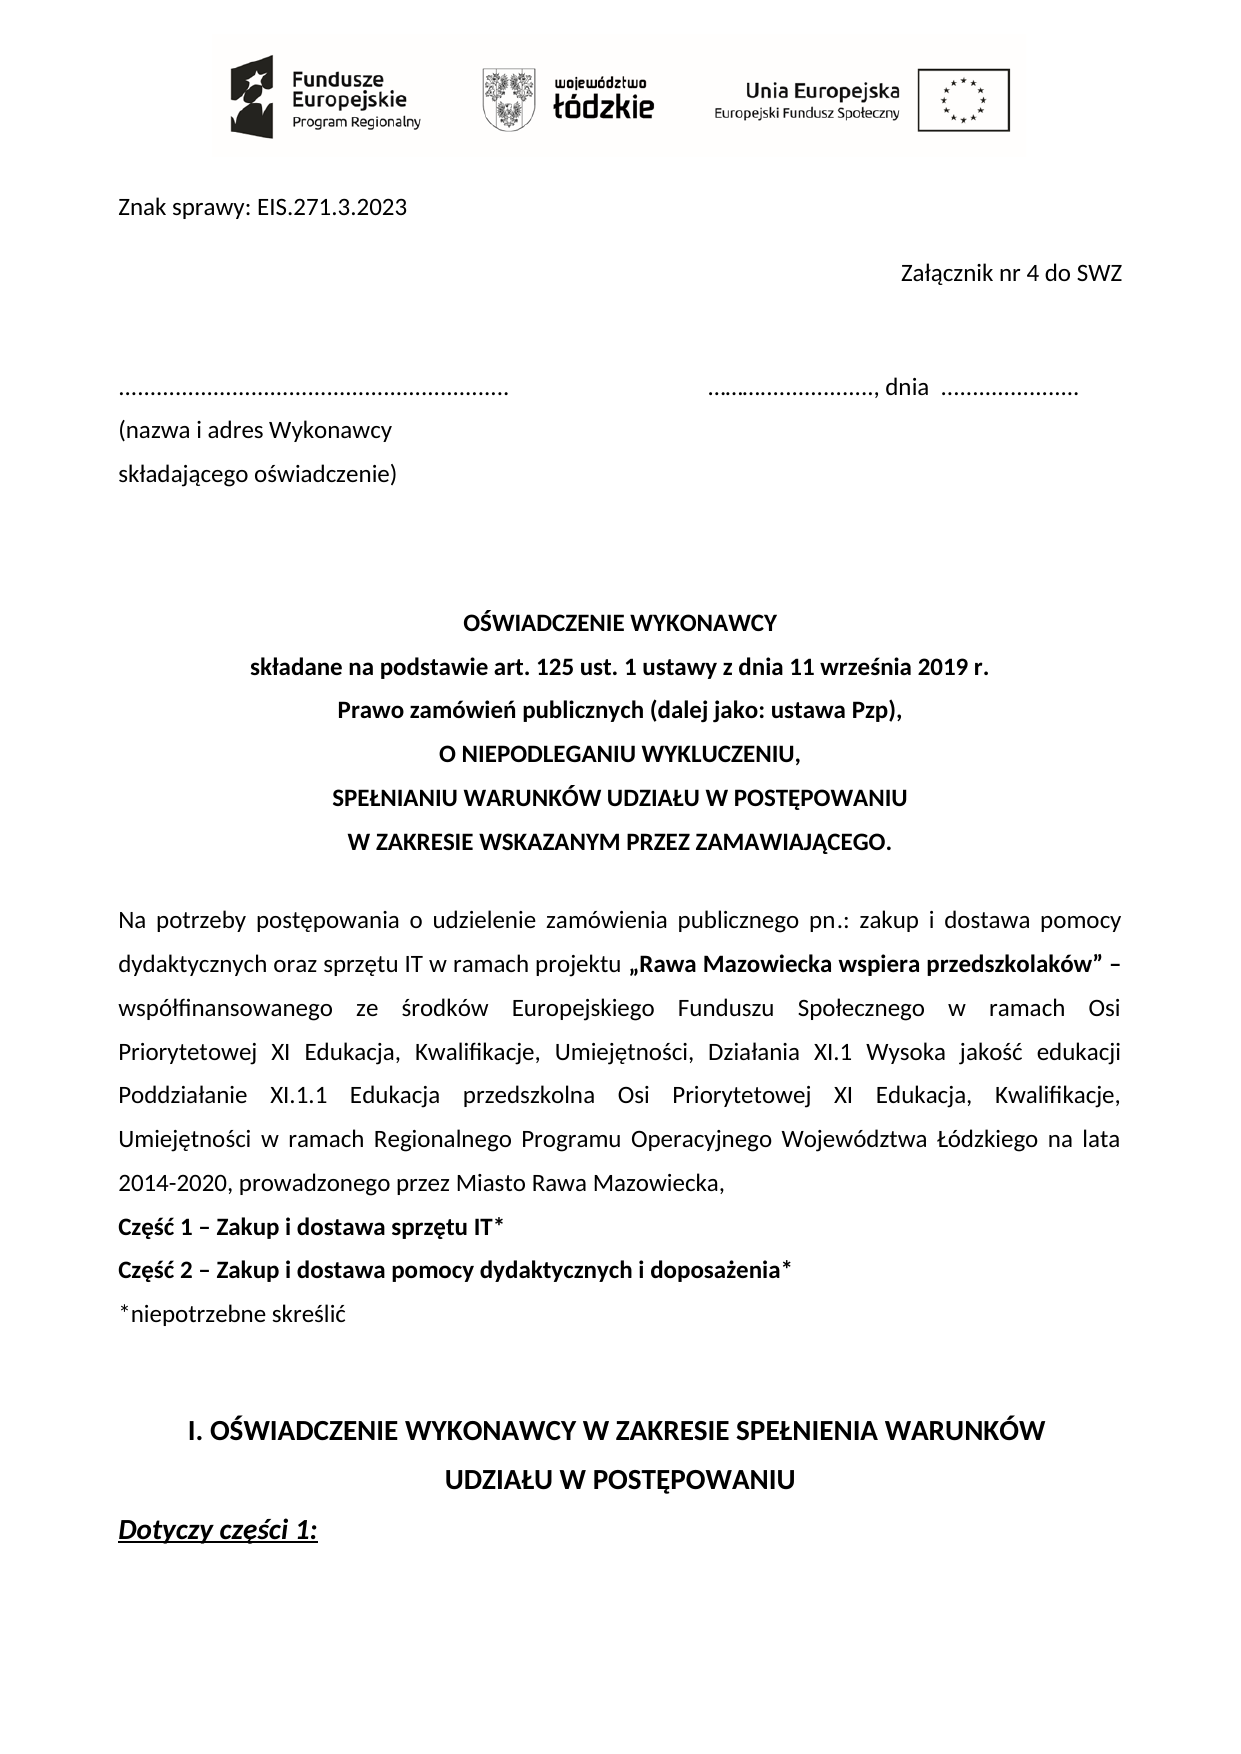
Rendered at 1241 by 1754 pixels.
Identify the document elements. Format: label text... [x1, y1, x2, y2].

text Na potrzeby postępowania o udzielenie zamówienia publicznego pn.: zakup i dostawa pomocy dydaktycznych oraz sprzętu IT w ramach projektu „Rawa Mazowiecka wspiera przedszkolaków” – współfinansowanego ze środków Europejskiego Funduszu Społecznego w ramach Osi Priorytetowej XI Edukacja, Kwalifikacje, Umiejętności, Działania XI.1 Wysoka jakość edukacji Poddziałanie XI.1.1 Edukacja przedszkolna Osi Priorytetowej XI Edukacja, Kwalifikacje, Umiejętności w ramach Regionalnego Programu Operacyjnego Województwa Łódzkiego na lata 2014-2020, prowadzonego przez Miasto Rawa Mazowiecka, [118, 904, 1122, 1205]
text Prawo zamówień publicznych (dalej jako: ustawa Pzp), [118, 694, 1122, 733]
text *niepotrzebne skreślić [118, 1298, 1122, 1336]
text SPEŁNIANIU WARUNKÓW UDZIAŁU W POSTĘPOWANIU [118, 782, 1122, 820]
text O NIEPODLEGANIU WYKLUCZENIU, [118, 738, 1122, 776]
text (nazwa i adres Wykonawcy [118, 414, 1122, 453]
picture [210, 34, 1027, 157]
text Załącznik nr 4 do SWZ [118, 257, 1122, 295]
text Dotyczy części 1: [118, 1511, 1122, 1554]
text Część 2 – Zakup i dostawa pomocy dydaktycznych i doposażenia* [118, 1254, 1122, 1293]
text .............................................................. ……….................., dnia ...................... [118, 371, 1122, 409]
text Część 1 – Zakup i dostawa sprzętu IT* [118, 1211, 1122, 1249]
text składającego oświadczenie) [118, 458, 1122, 496]
text W ZAKRESIE WSKAZANYM PRZEZ ZAMAWIAJĄCEGO. [118, 826, 1122, 864]
text I. OŚWIADCZENIE WYKONAWCY W ZAKRESIE SPEŁNIENIA WARUNKÓW UDZIAŁU W POSTĘPOWANIU [118, 1412, 1122, 1504]
text składane na podstawie art. 125 ust. 1 ustawy z dnia 11 września 2019 r. [118, 651, 1122, 689]
text OŚWIADCZENIE WYKONAWCY [118, 607, 1122, 645]
